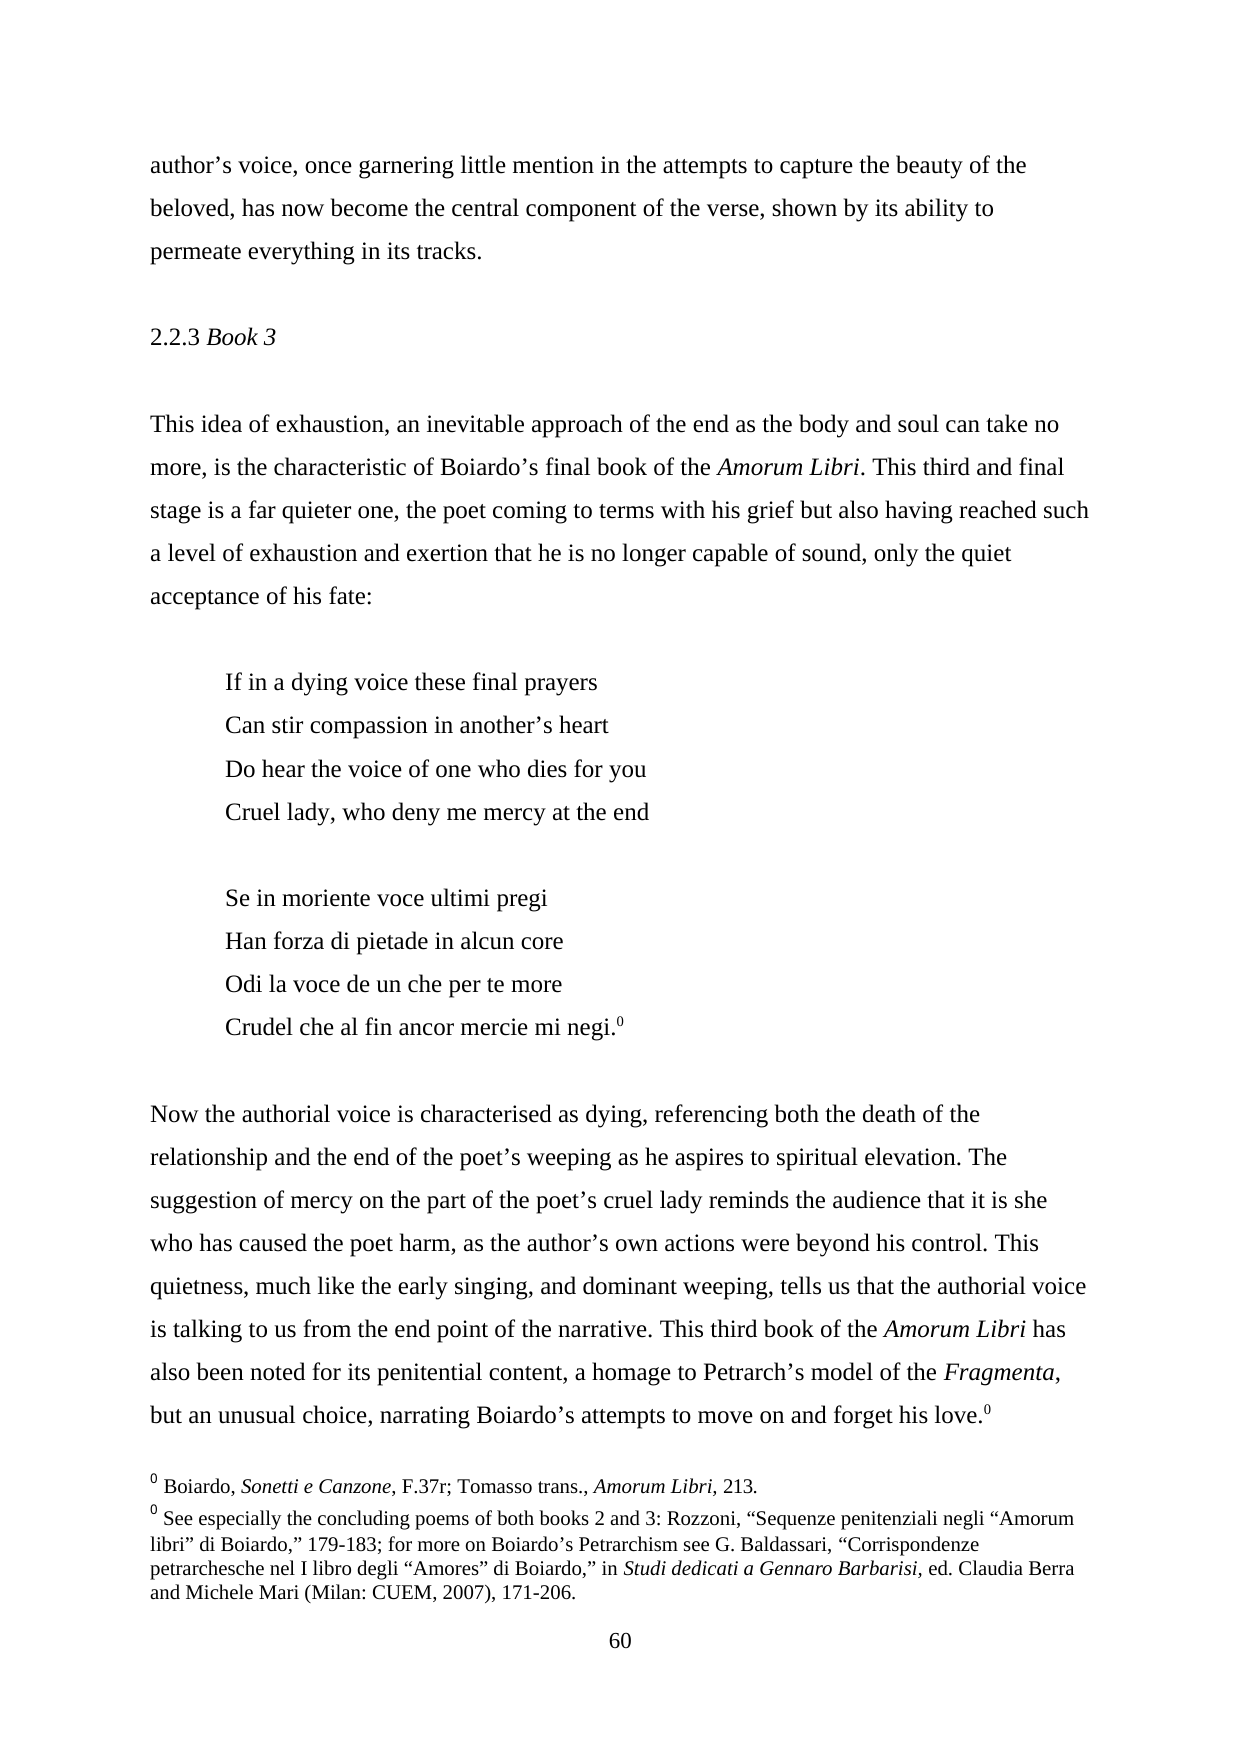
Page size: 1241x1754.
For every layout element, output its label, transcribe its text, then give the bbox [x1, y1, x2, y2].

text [150, 150, 1090, 265]
text Odi la voce de un che per te more [150, 969, 1090, 998]
text Can stir compassion in another’s heart [150, 711, 1090, 739]
text Se in moriente voce ultimi pregi [150, 883, 1090, 912]
text 2.2.3 Book 3 [150, 322, 1090, 351]
text Cruel lady, who deny me mercy at the end [150, 797, 1090, 826]
text This idea of exhaustion, an inevitable approach of the end as the body and soul can take no more, is the characteristic of Boiardo’s final book of the Amorum Libri. This third and final stage is a far quieter one, the poet coming to terms with his grief but also having reached such a level of exhaustion and exertion that he is no longer capable of sound, only the quiet acceptance of his fate: [150, 409, 1090, 610]
text If in a dying voice these final prayers [150, 667, 1090, 696]
text Han forza di pietade in alcun core [150, 926, 1090, 955]
text Do hear the voice of one who dies for you [150, 754, 1090, 782]
text Now the authorial voice is characterised as dying, referencing both the death of the relationship and the end of the poet’s weeping as he aspires to spiritual elevation. The suggestion of mercy on the part of the poet’s cruel lady reminds the audience that it is she who has caused the poet harm, as the author’s own actions were beyond his control. This quietness, much like the early singing, and dominant weeping, tells us that the authorial voice is talking to us from the end point of the narrative. This third book of the Amorum Libri has also been noted for its penitential content, a homage to Petrarch’s model of the Fragmenta, but an unusual choice, narrating Boiardo’s attempts to move on and forget his love. [150, 1099, 1090, 1429]
text Crudel che al fin ancor mercie mi negi. [150, 1012, 1090, 1041]
